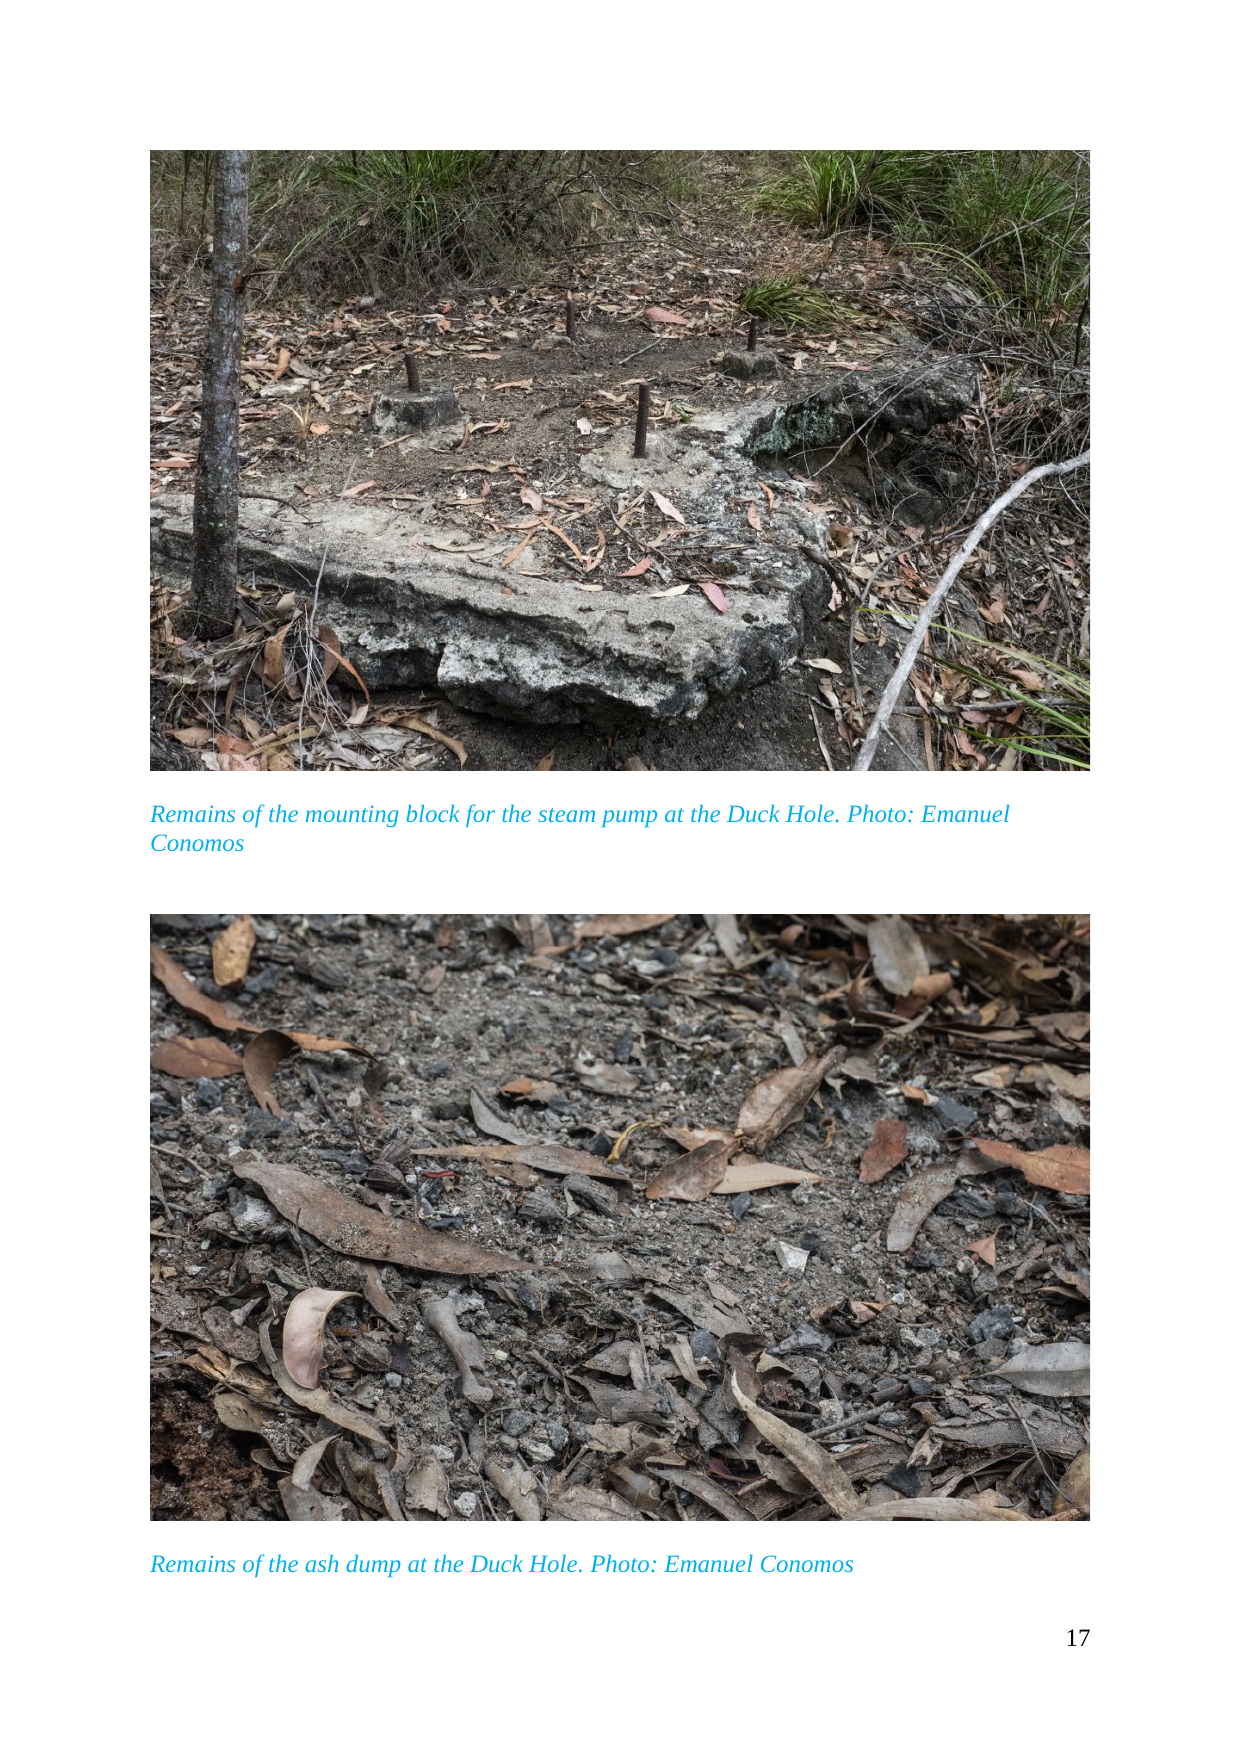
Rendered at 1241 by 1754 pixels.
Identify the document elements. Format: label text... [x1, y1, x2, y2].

text Remains of the ash dump at the Duck Hole. Photo: Emanuel Conomos [150, 1549, 1090, 1578]
text Remains of the mounting block for the steam pump at the Duck Hole. Photo: Emanuel Conomos [150, 799, 1090, 857]
picture [150, 914, 1091, 1521]
picture [150, 150, 1091, 771]
